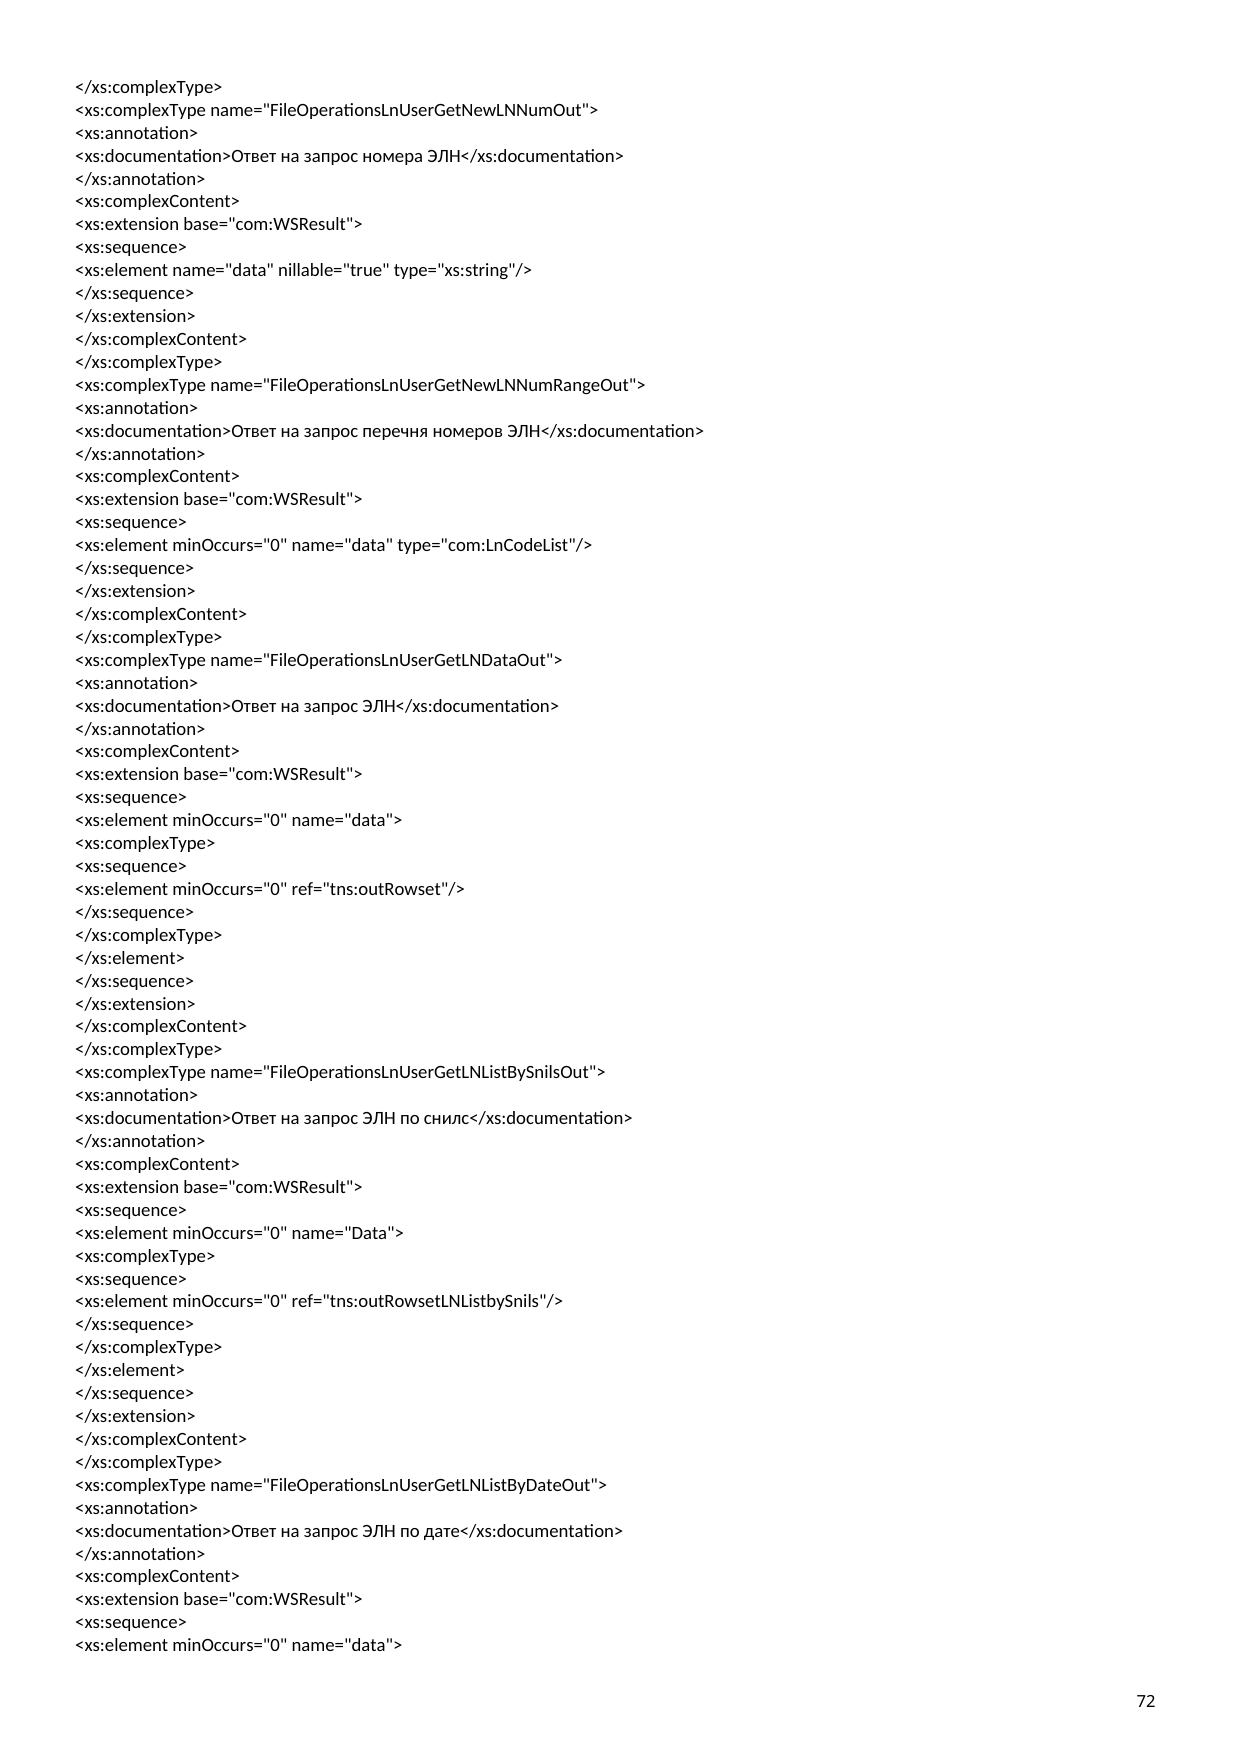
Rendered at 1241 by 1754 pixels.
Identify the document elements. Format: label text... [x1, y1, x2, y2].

text <xs:extension base="com:WSResult"> [75, 1175, 1165, 1198]
text <xs:annotation> [75, 121, 1165, 144]
text </xs:sequence> [75, 900, 1165, 923]
text </xs:complexType> [75, 350, 1165, 373]
text <xs:element minOccurs="0" name="data"> [75, 1633, 1165, 1656]
text </xs:element> [75, 1358, 1165, 1381]
text <xs:sequence> [75, 235, 1165, 258]
text <xs:sequence> [75, 510, 1165, 533]
text <xs:complexContent> [75, 1564, 1165, 1587]
text <xs:element minOccurs="0" ref="tns:outRowset"/> [75, 877, 1165, 900]
text <xs:element minOccurs="0" ref="tns:outRowsetLNListbySnils"/> [75, 1289, 1165, 1312]
text <xs:complexType name="FileOperationsLnUserGetLNListByDateOut"> [75, 1473, 1165, 1496]
text <xs:sequence> [75, 785, 1165, 808]
text <xs:complexType name="FileOperationsLnUserGetLNDataOut"> [75, 648, 1165, 671]
text <xs:extension base="com:WSResult"> [75, 212, 1165, 235]
text </xs:sequence> [75, 969, 1165, 992]
text </xs:complexContent> [75, 1427, 1165, 1450]
text <xs:element minOccurs="0" name="data" type="com:LnCodeList"/> [75, 533, 1165, 556]
text </xs:annotation> [75, 1129, 1165, 1152]
text </xs:annotation> [75, 717, 1165, 739]
text <xs:extension base="com:WSResult"> [75, 1587, 1165, 1610]
text <xs:complexType name="FileOperationsLnUserGetNewLNNumRangeOut"> [75, 373, 1165, 396]
text </xs:sequence> [75, 1312, 1165, 1335]
text </xs:extension> [75, 1404, 1165, 1427]
text <xs:complexContent> [75, 189, 1165, 212]
text </xs:complexType> [75, 1450, 1165, 1473]
text <xs:sequence> [75, 1198, 1165, 1221]
text </xs:element> [75, 946, 1165, 969]
text <xs:documentation>Ответ на запрос ЭЛН</xs:documentation> [75, 694, 1165, 717]
text <xs:complexContent> [75, 1152, 1165, 1175]
text </xs:complexContent> [75, 1014, 1165, 1037]
text <xs:documentation>Ответ на запрос номера ЭЛН</xs:documentation> [75, 144, 1165, 167]
text </xs:complexType> [75, 1335, 1165, 1358]
text </xs:annotation> [75, 1542, 1165, 1564]
text </xs:complexType> [75, 625, 1165, 648]
text <xs:annotation> [75, 1496, 1165, 1519]
text <xs:complexType name="FileOperationsLnUserGetLNListBySnilsOut"> [75, 1060, 1165, 1083]
text <xs:sequence> [75, 854, 1165, 877]
text <xs:element minOccurs="0" name="data"> [75, 808, 1165, 831]
text <xs:complexType name="FileOperationsLnUserGetNewLNNumOut"> [75, 98, 1165, 121]
text </xs:annotation> [75, 442, 1165, 464]
text <xs:sequence> [75, 1267, 1165, 1289]
text </xs:sequence> [75, 556, 1165, 579]
text <xs:documentation>Ответ на запрос перечня номеров ЭЛН</xs:documentation> [75, 419, 1165, 442]
text <xs:complexContent> [75, 739, 1165, 762]
text <xs:annotation> [75, 396, 1165, 419]
text </xs:extension> [75, 579, 1165, 602]
text <xs:complexType> [75, 831, 1165, 854]
text <xs:documentation>Ответ на запрос ЭЛН по дате</xs:documentation> [75, 1519, 1165, 1542]
text <xs:complexContent> [75, 464, 1165, 487]
text </xs:sequence> [75, 1381, 1165, 1404]
text </xs:complexContent> [75, 602, 1165, 625]
text </xs:annotation> [75, 167, 1165, 189]
text <xs:extension base="com:WSResult"> [75, 487, 1165, 510]
text <xs:documentation>Ответ на запрос ЭЛН по снилс</xs:documentation> [75, 1106, 1165, 1129]
text <xs:annotation> [75, 1083, 1165, 1106]
text </xs:complexContent> [75, 327, 1165, 350]
text <xs:sequence> [75, 1610, 1165, 1633]
text </xs:complexType> [75, 923, 1165, 946]
text </xs:sequence> [75, 281, 1165, 304]
text </xs:extension> [75, 304, 1165, 327]
text </xs:complexType> [75, 1037, 1165, 1060]
text </xs:extension> [75, 992, 1165, 1014]
text <xs:annotation> [75, 671, 1165, 694]
text </xs:complexType> [75, 75, 1165, 98]
text <xs:element minOccurs="0" name="Data"> [75, 1221, 1165, 1244]
text <xs:complexType> [75, 1244, 1165, 1267]
text <xs:extension base="com:WSResult"> [75, 762, 1165, 785]
text <xs:element name="data" nillable="true" type="xs:string"/> [75, 258, 1165, 281]
